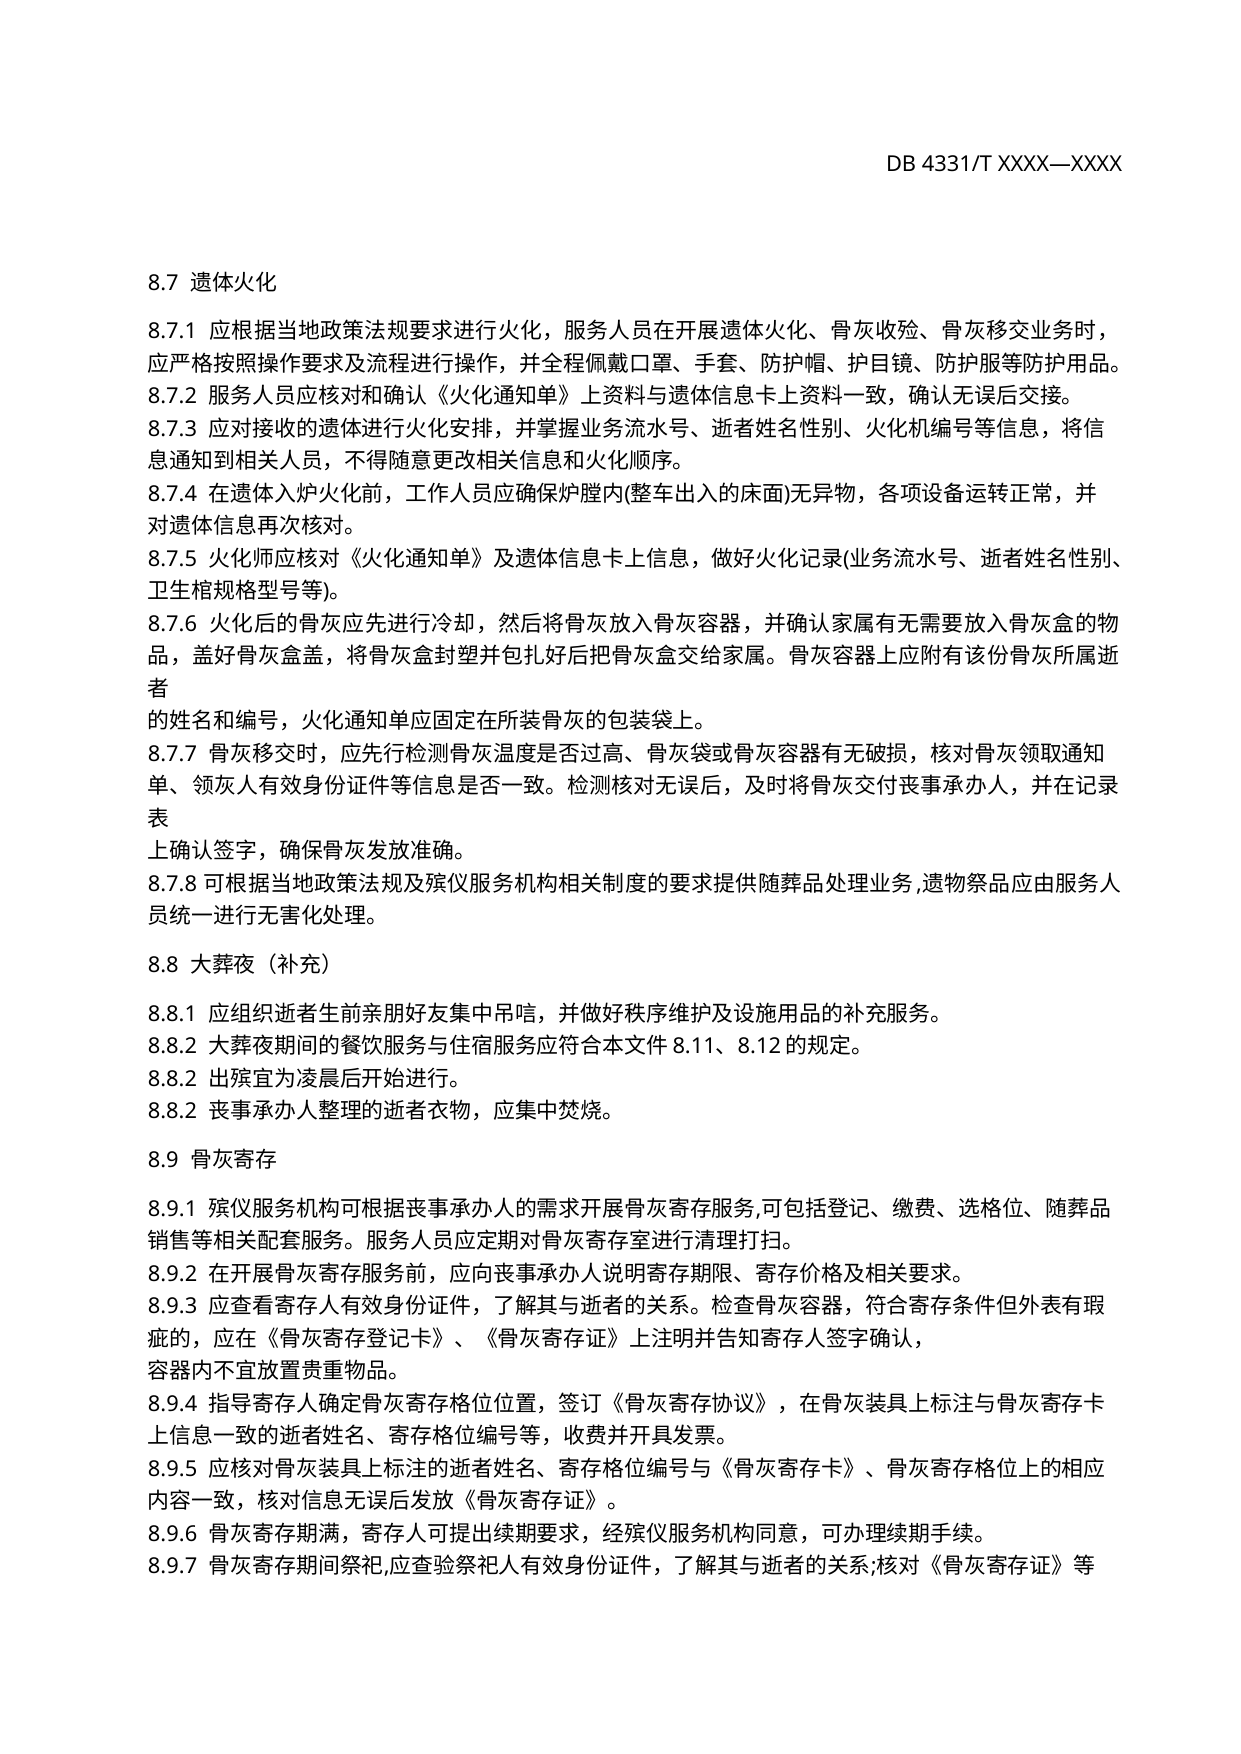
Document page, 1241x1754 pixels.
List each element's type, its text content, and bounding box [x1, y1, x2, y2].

list 8.9.3 应查看寄存人有效身份证件，了解其与逝者的关系。检查骨灰容器，符合寄存条件但外表有瑕 [148, 1288, 1122, 1321]
list 对遗体信息再次核对。 [148, 508, 1122, 541]
list 8.8 大葬夜（补充） [148, 947, 1122, 979]
list 8.7.1 应根据当地政策法规要求进行火化，服务人员在开展遗体火化、骨灰收殓、骨灰移交业务时，应严格按照操作要求及流程进行操作，并全程佩戴口罩、手套、防护帽、护目镜、防护服等防护用品。 [148, 313, 1122, 378]
list 疵的，应在《骨灰寄存登记卡》、《骨灰寄存证》上注明并告知寄存人签字确认， [148, 1321, 1122, 1353]
list 上信息一致的逝者姓名、寄存格位编号等，收费并开具发票。 [148, 1418, 1122, 1451]
text 8.8.1 应组织逝者生前亲朋好友集中吊唁，并做好秩序维护及设施用品的补充服务。 [148, 996, 1122, 1028]
list 内容一致，核对信息无误后发放《骨灰寄存证》。 [148, 1483, 1122, 1516]
list 8.9.1 殡仪服务机构可根据丧事承办人的需求开展骨灰寄存服务,可包括登记、缴费、选格位、随葬品 [148, 1191, 1122, 1223]
list 销售等相关配套服务。服务人员应定期对骨灰寄存室进行清理打扫。 [148, 1223, 1122, 1256]
list 8.9.4 指导寄存人确定骨灰寄存格位位置，签订《骨灰寄存协议》，在骨灰装具上标注与骨灰寄存卡 [148, 1386, 1122, 1418]
list 8.7.6 火化后的骨灰应先进行冷却，然后将骨灰放入骨灰容器，并确认家属有无需要放入骨灰盒的物品，盖好骨灰盒盖，将骨灰盒封塑并包扎好后把骨灰盒交给家属。骨灰容器上应附有该份骨灰所属逝者 [148, 606, 1122, 703]
list 8.9.5 应核对骨灰装具上标注的逝者姓名、寄存格位编号与《骨灰寄存卡》、骨灰寄存格位上的相应 [148, 1451, 1122, 1483]
list 8.9.2 在开展骨灰寄存服务前，应向丧事承办人说明寄存期限、寄存价格及相关要求。 [148, 1256, 1122, 1288]
list 8.7.3 应对接收的遗体进行火化安排，并掌握业务流水号、逝者姓名性别、火化机编号等信息，将信 [148, 411, 1122, 443]
text 8.8.2 大葬夜期间的餐饮服务与住宿服务应符合本文件8.11、8.12的规定。 [148, 1028, 1122, 1061]
list 8.7.2 服务人员应核对和确认《火化通知单》上资料与遗体信息卡上资料一致，确认无误后交接。 [148, 378, 1122, 411]
list 8.7 遗体火化 [148, 264, 1122, 297]
list 8.7.8 可根据当地政策法规及殡仪服务机构相关制度的要求提供随葬品处理业务,遗物祭品应由服务人员统一进行无害化处理。 [148, 866, 1122, 931]
list 8.7.5 火化师应核对《火化通知单》及遗体信息卡上信息，做好火化记录(业务流水号、逝者姓名性别、 [148, 541, 1122, 573]
list 8.9.7 骨灰寄存期间祭祀,应查验祭祀人有效身份证件，了解其与逝者的关系;核对《骨灰寄存证》等 [148, 1548, 1122, 1581]
list 息通知到相关人员，不得随意更改相关信息和火化顺序。 [148, 443, 1122, 476]
list 的姓名和编号，火化通知单应固定在所装骨灰的包装袋上。 [148, 703, 1122, 736]
list 8.9 骨灰寄存 [148, 1142, 1122, 1174]
list 容器内不宜放置贵重物品。 [148, 1353, 1122, 1386]
list 8.9.6 骨灰寄存期满，寄存人可提出续期要求，经殡仪服务机构同意，可办理续期手续。 [148, 1516, 1122, 1548]
text 8.8.2 丧事承办人整理的逝者衣物，应集中焚烧。 [148, 1093, 1122, 1126]
text 单、领灰人有效身份证件等信息是否一致。检测核对无误后，及时将骨灰交付丧事承办人，并在记录表 [148, 768, 1122, 833]
list 卫生棺规格型号等)。 [148, 573, 1122, 606]
list 8.7.4 在遗体入炉火化前，工作人员应确保炉膛内(整车出入的床面)无异物，各项设备运转正常，并 [148, 476, 1122, 508]
list 上确认签字，确保骨灰发放准确。 [148, 833, 1122, 866]
text 8.8.2 出殡宜为凌晨后开始进行。 [148, 1061, 1122, 1093]
list 8.7.7 骨灰移交时，应先行检测骨灰温度是否过高、骨灰袋或骨灰容器有无破损，核对骨灰领取通知 [148, 736, 1122, 768]
